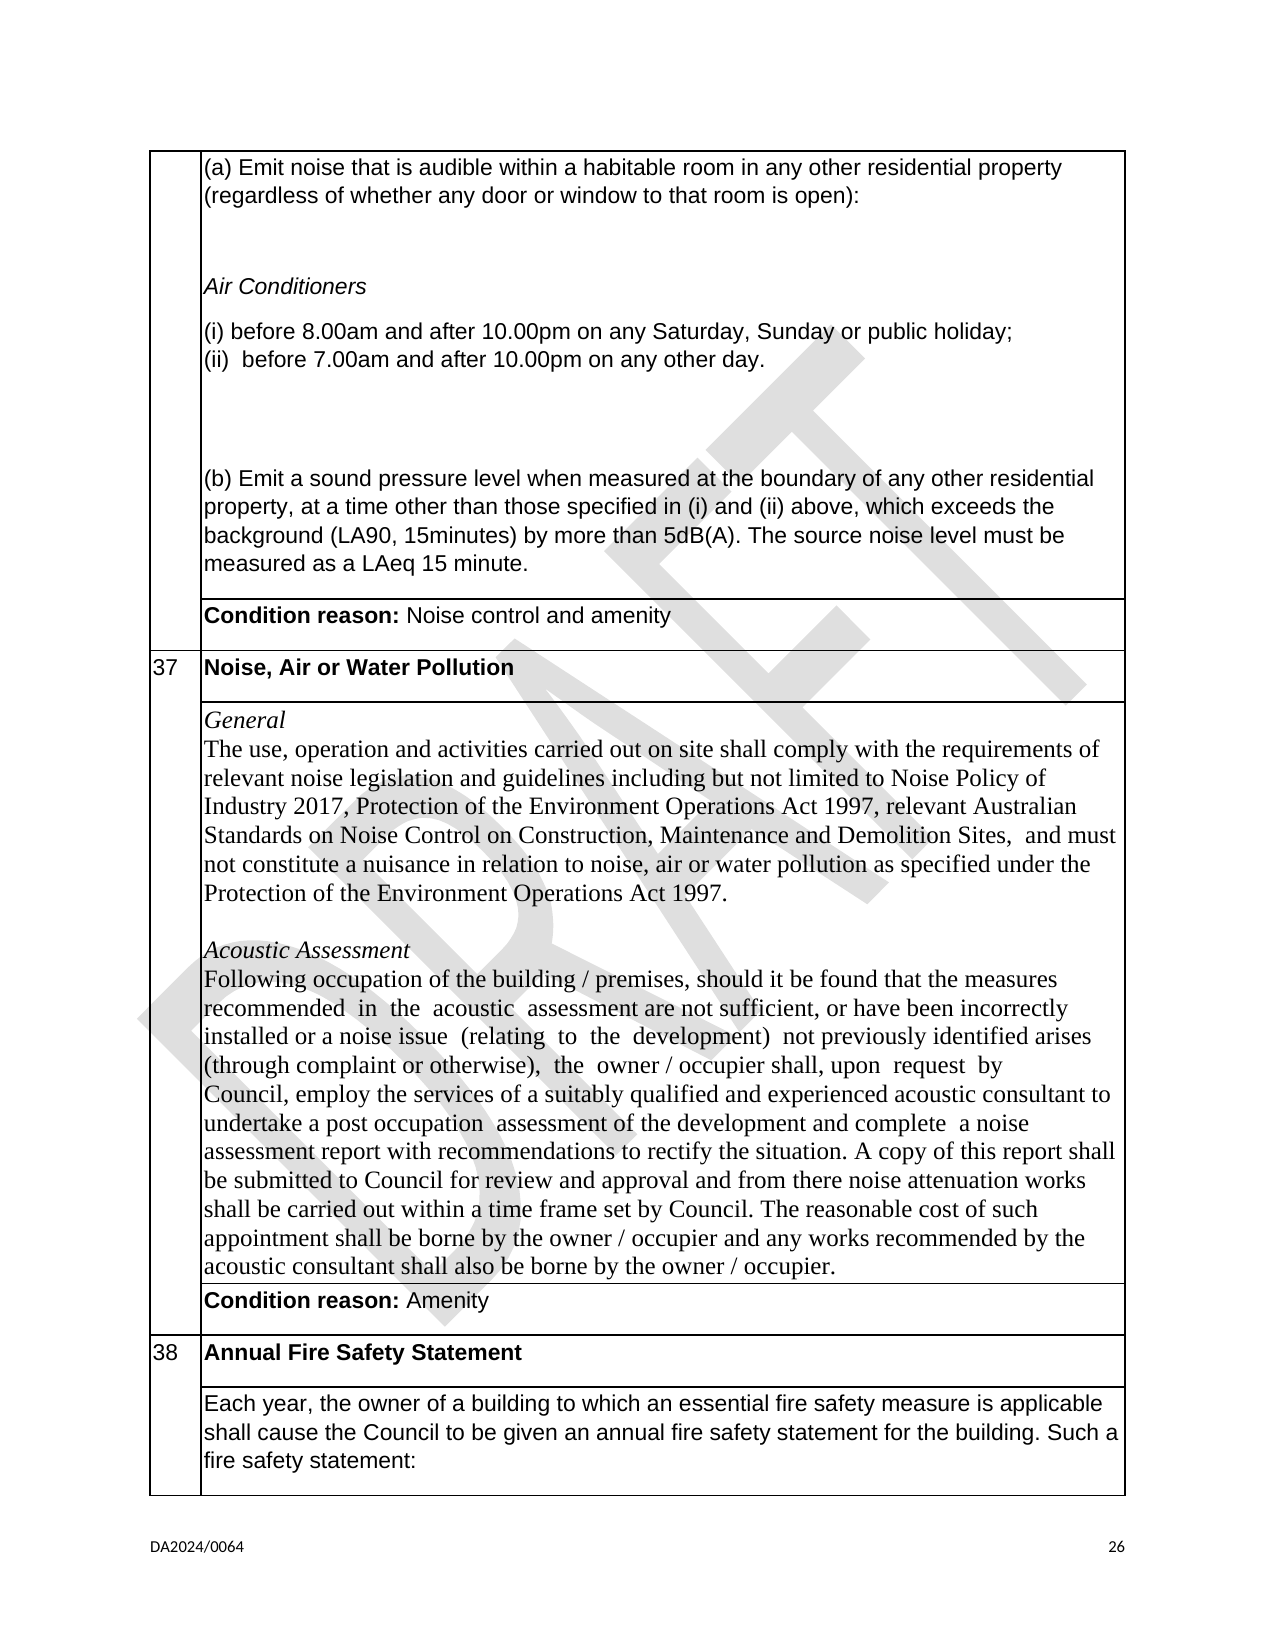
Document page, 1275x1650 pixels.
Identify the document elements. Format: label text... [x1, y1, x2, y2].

table_cell Condition reason: Noise control and amenity [202, 600, 1124, 649]
table_cell 37 [151, 651, 200, 1334]
table_cell Condition reason: Amenity [202, 1284, 1124, 1334]
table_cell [202, 152, 1124, 598]
table_cell 38 [151, 1336, 200, 1494]
table_cell Noise, Air or Water Pollution [202, 651, 1124, 701]
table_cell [202, 1388, 1124, 1494]
table_cell General The use, operation and activities carried out on site shall comply with the requirements of relevant noise legislation and guidelines including but not limited to Noise Policy of Industry 2017, Protection of the Environment Operations Act 1997, relevant Australian Standards on Noise Control on Construction, Maintenance and Demolition Sites, and must not constitute a nuisance in relation to noise, air or water pollution as specified under the Protection of the Environment Operations Act 1997. Acoustic Assessment Following occupation of the building / premises, should it be found that the measures recommended in the acoustic assessment are not sufficient, or have been incorrectly installed or a noise issue (relating to the development) not previously identified arises (through complaint or otherwise), the owner / occupier shall, upon request by Council, employ the services of a suitably qualified and experienced acoustic consultant to undertake a post occupation assessment of the development and complete a noise assessment report with recommendations to rectify the situation. A copy of this report shall be submitted to Council for review and approval and from there noise attenuation works shall be carried out within a time frame set by Council. The reasonable cost of such appointment shall be borne by the owner / occupier and any works recommended by the acoustic consultant shall also be borne by the owner / occupier. [202, 703, 1124, 1283]
table_cell Annual Fire Safety Statement [202, 1336, 1124, 1386]
